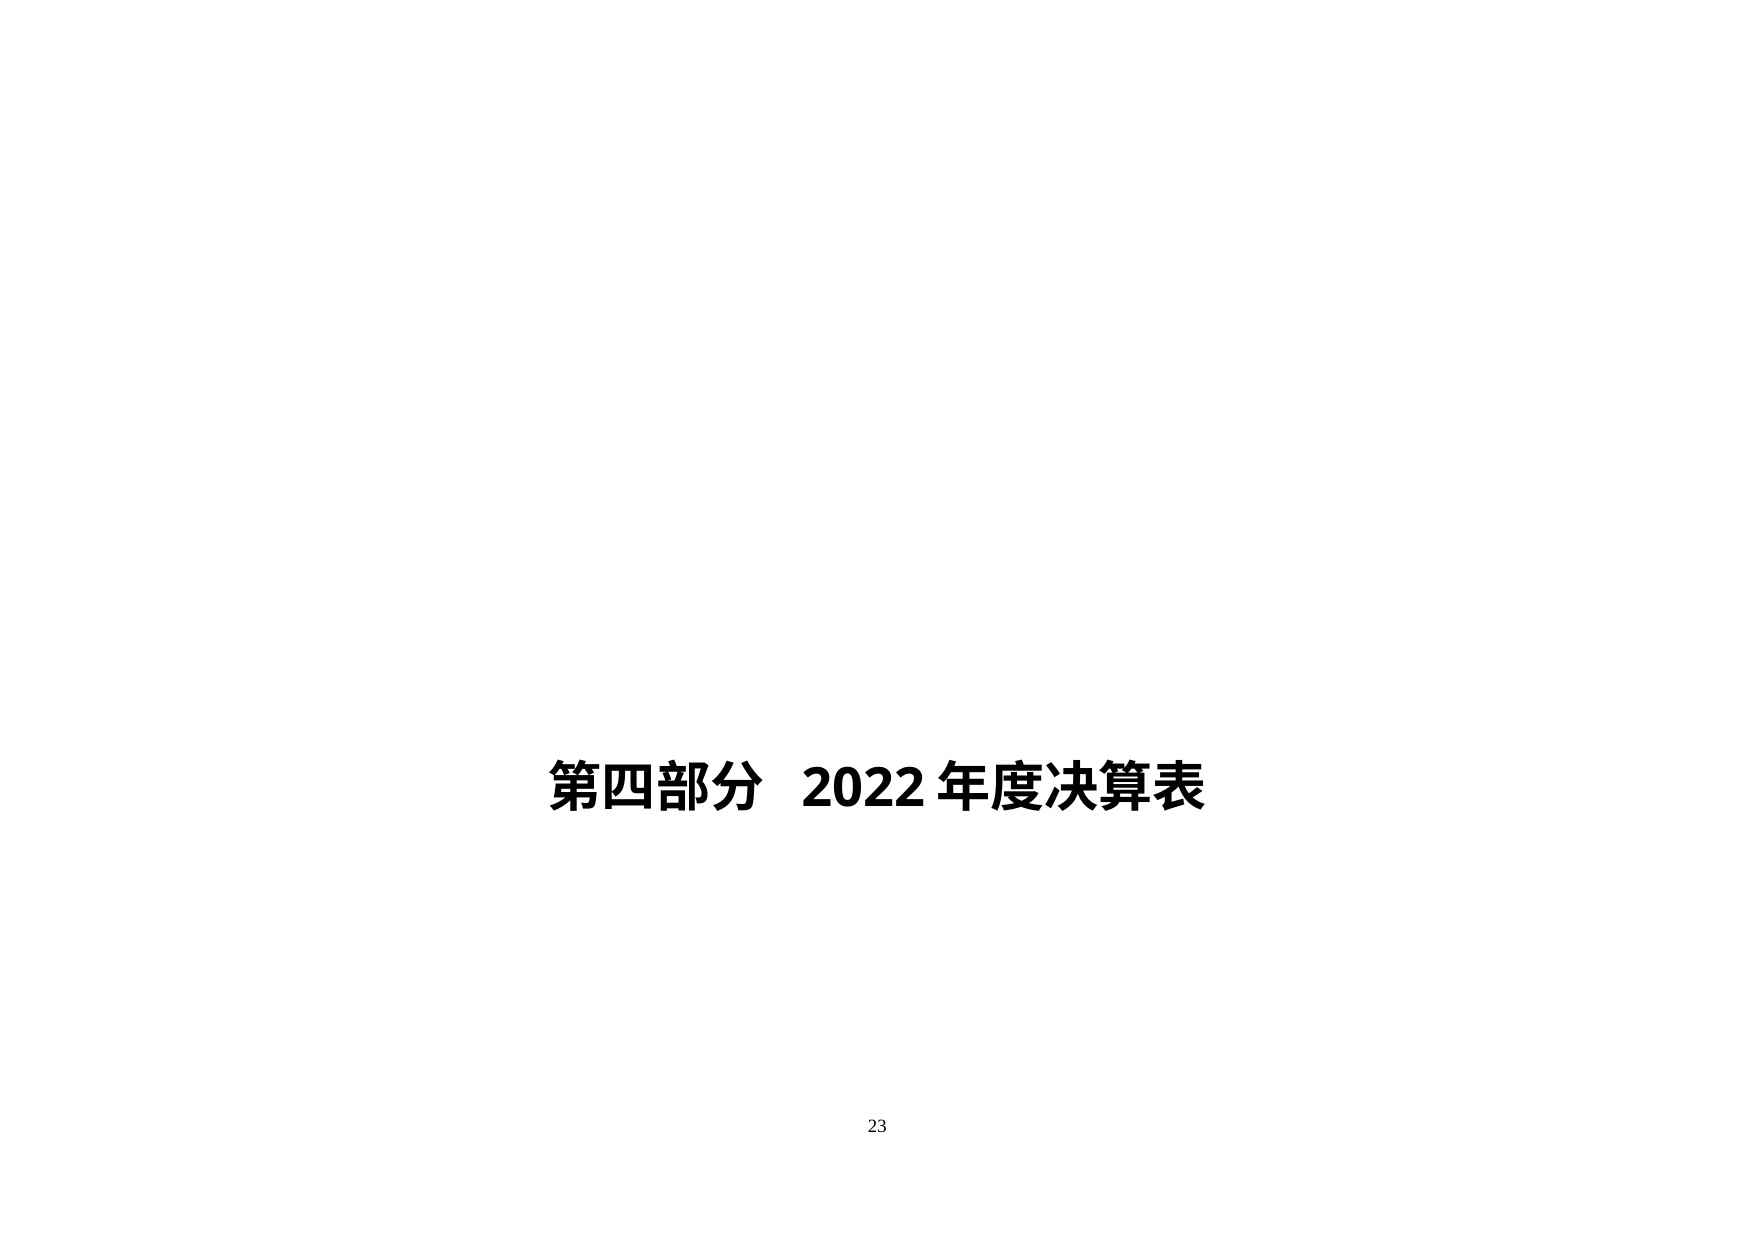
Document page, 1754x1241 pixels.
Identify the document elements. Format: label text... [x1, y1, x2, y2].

text 第四部分 2022年度决算表 [177, 734, 1577, 831]
